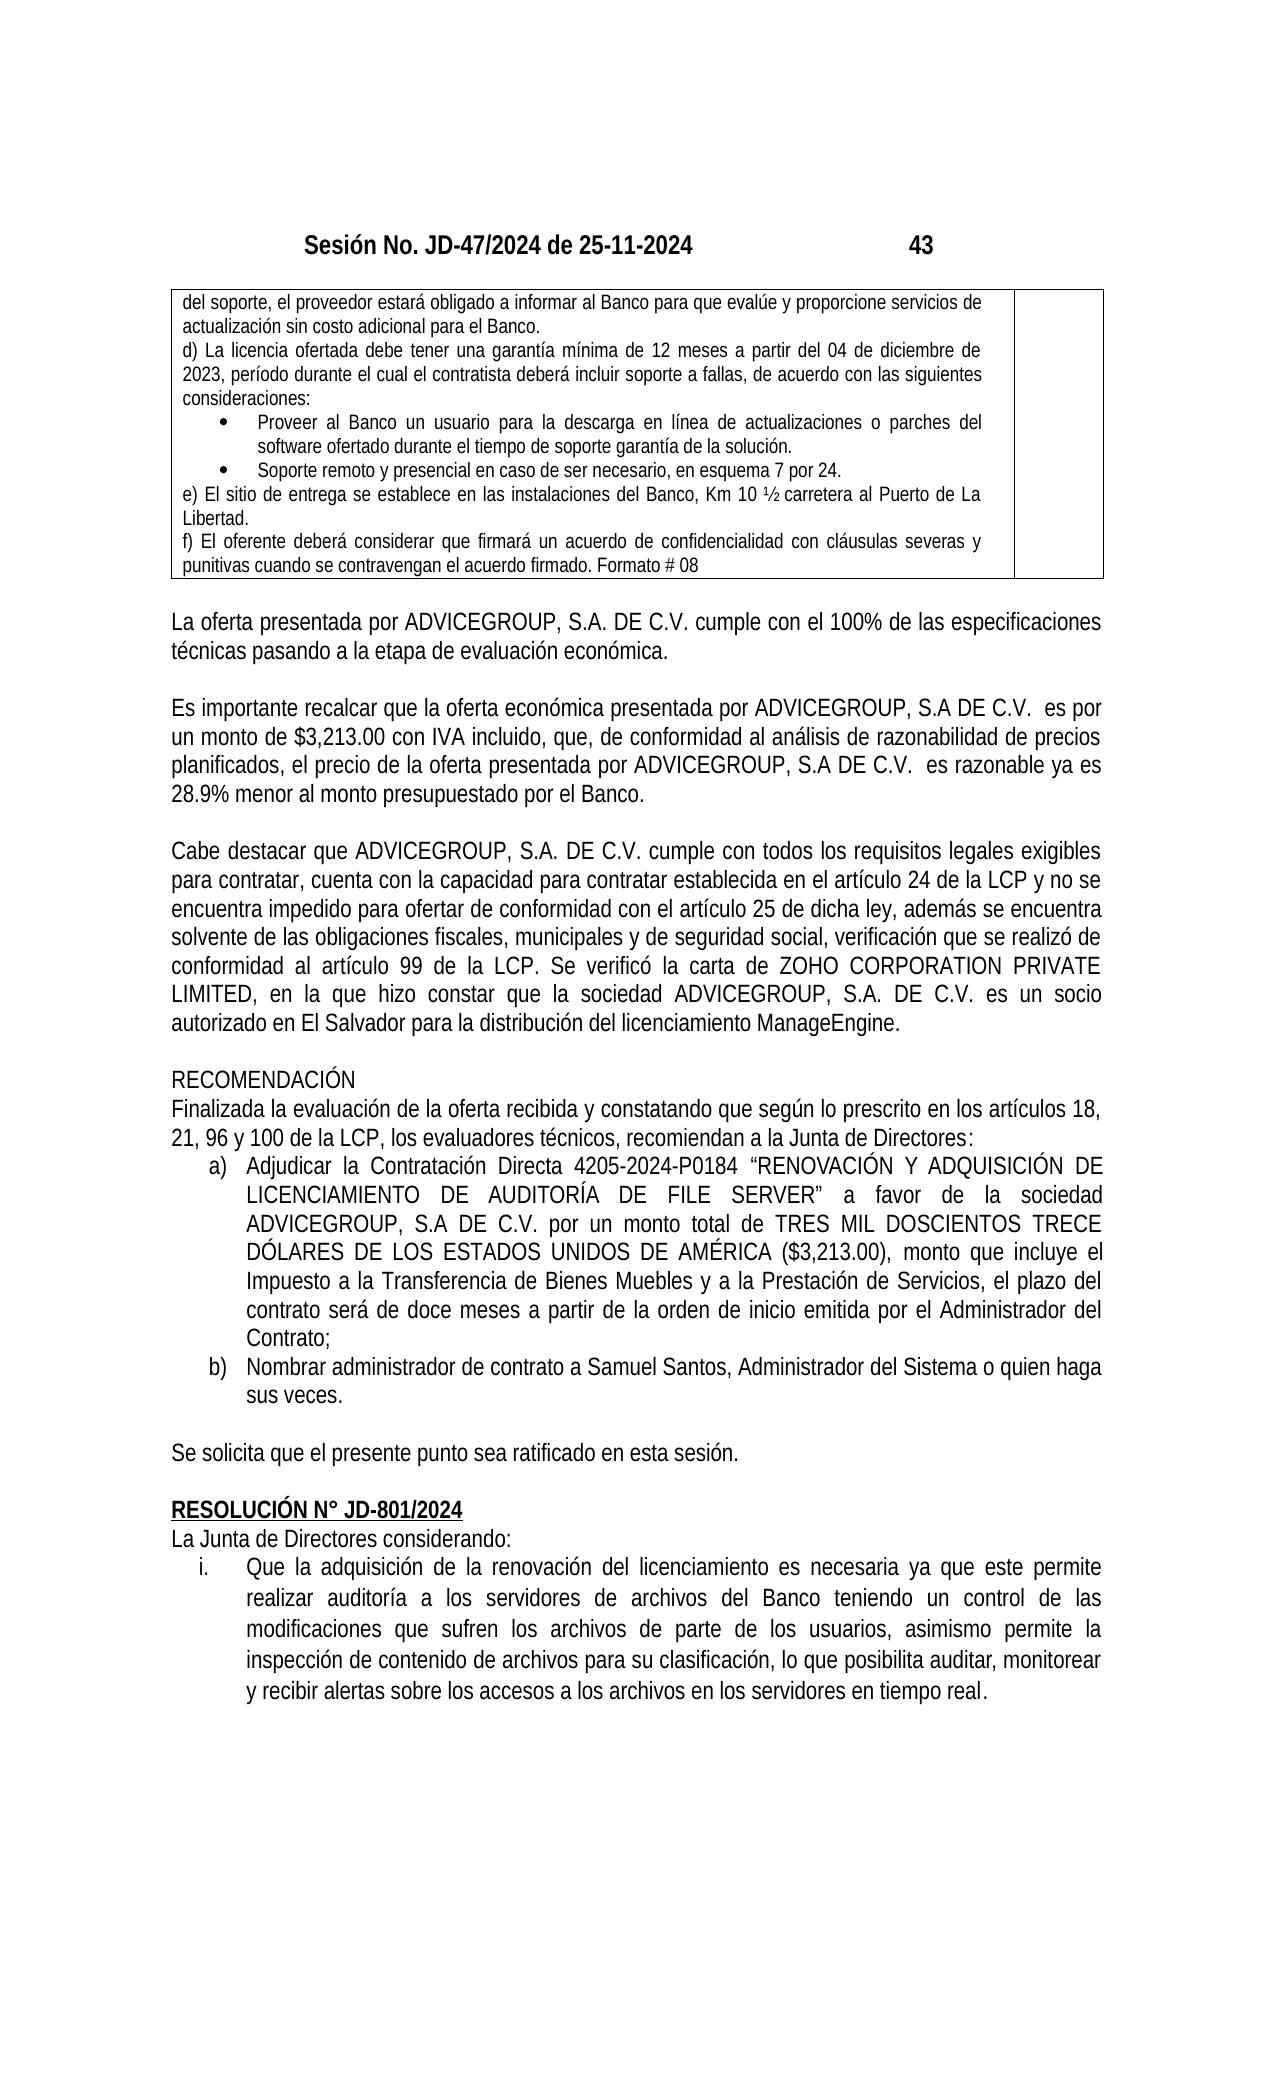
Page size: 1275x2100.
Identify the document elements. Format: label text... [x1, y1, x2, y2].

text La oferta presentada por ADVICEGROUP, S.A. DE C.V. cumple con el 100% de las especificaciones técnicas pasando a la etapa de evaluación económica. [171, 607, 1104, 664]
list Nombrar administrador de contrato a Samuel Santos, Administrador del Sistema o quien haga sus veces. [209, 1352, 1104, 1409]
table_cell SI [1015, 290, 1103, 577]
text Se solicita que el presente punto sea ratificado en esta sesión. [171, 1438, 1104, 1466]
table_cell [172, 290, 1014, 577]
text RECOMENDACIÓN [171, 1065, 1104, 1094]
text Cabe destacar que ADVICEGROUP, S.A. DE C.V. cumple con todos los requisitos legales exigibles para contratar, cuenta con la capacidad para contratar establecida en el artículo 24 de la LCP y no se encuentra impedido para ofertar de conformidad con el artículo 25 de dicha ley, además se encuentra solvente de las obligaciones fiscales, municipales y de seguridad social, verificación que se realizó de conformidad al artículo 99 de la LCP. Se verificó la carta de ZOHO CORPORATION PRIVATE LIMITED, en la que hizo constar que la sociedad ADVICEGROUP, S.A. DE C.V. es un socio autorizado en El Salvador para la distribución del licenciamiento ManageEngine. [171, 836, 1104, 1037]
list Que la adquisición de la renovación del licenciamiento es necesaria ya que este permite realizar auditoría a los servidores de archivos del Banco teniendo un control de las modificaciones que sufren los archivos de parte de los usuarios, asimismo permite la inspección de contenido de archivos para su clasificación, lo que posibilita auditar, monitorear y recibir alertas sobre los accesos a los archivos en los servidores en tiempo real. [209, 1552, 1104, 1705]
text Es importante recalcar que la oferta económica presentada por ADVICEGROUP, S.A DE C.V. es por un monto de $3,213.00 con IVA incluido, que, de conformidad al análisis de razonabilidad de precios planificados, el precio de la oferta presentada por ADVICEGROUP, S.A DE C.V. es razonable ya es 28.9% menor al monto presupuestado por el Banco. [171, 693, 1104, 808]
list Adjudicar la Contratación Directa 4205-2024-P0184 “RENOVACIÓN Y ADQUISICIÓN DE LICENCIAMIENTO DE AUDITORÍA DE FILE SERVER” a favor de la sociedad ADVICEGROUP, S.A DE C.V. por un monto total de TRES MIL DOSCIENTOS TRECE DÓLARES DE LOS ESTADOS UNIDOS DE AMÉRICA ($3,213.00), monto que incluye el Impuesto a la Transferencia de Bienes Muebles y a la Prestación de Servicios, el plazo del contrato será de doce meses a partir de la orden de inicio emitida por el Administrador del Contrato; [209, 1151, 1104, 1352]
text La Junta de Directores considerando: [171, 1524, 1104, 1552]
text RESOLUCIÓN N° JD-801/2024 [171, 1495, 1104, 1524]
text Finalizada la evaluación de la oferta recibida y constatando que según lo prescrito en los artículos 18, 21, 96 y 100 de la LCP, los evaluadores técnicos, recomiendan a la Junta de Directores: [171, 1094, 1104, 1151]
